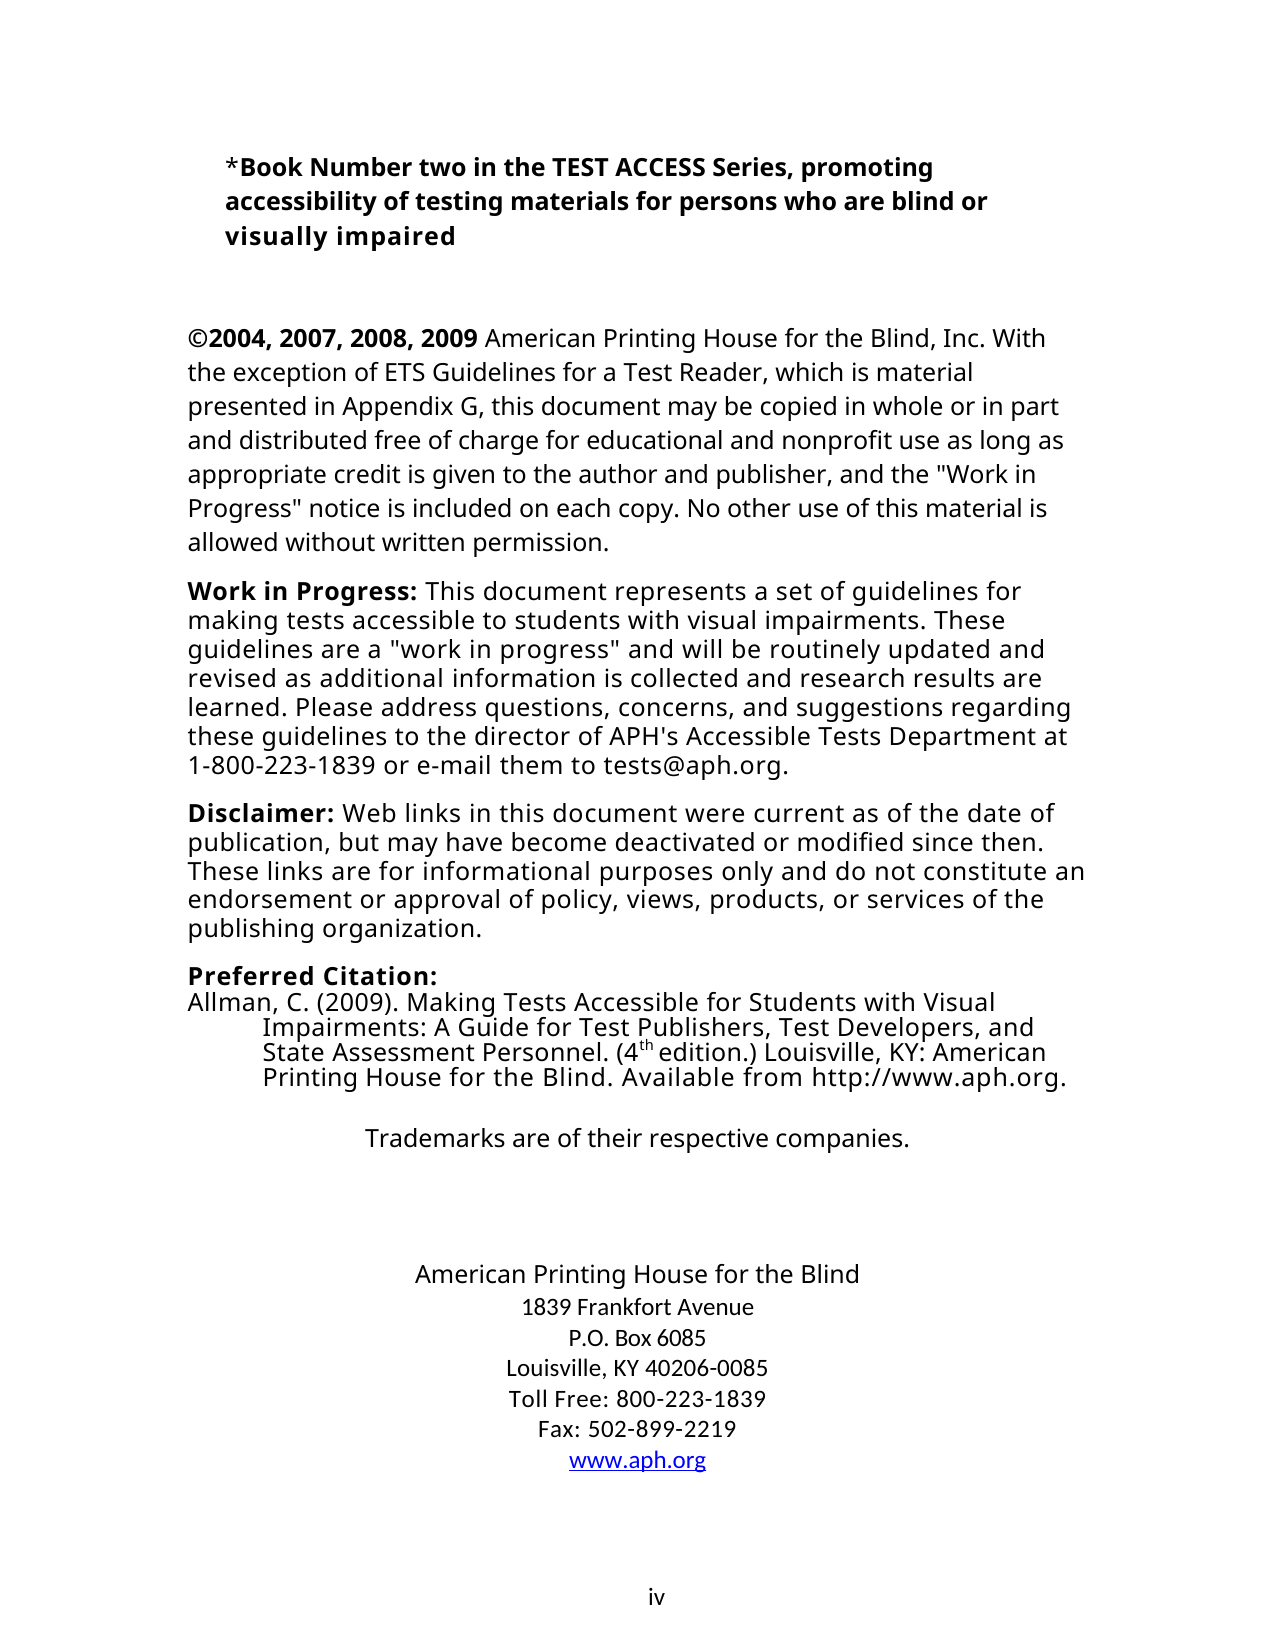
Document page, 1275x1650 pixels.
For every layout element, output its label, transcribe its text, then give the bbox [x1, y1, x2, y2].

text 1839 Frankfort Avenue [187, 1291, 1087, 1322]
text *Book Number two in the TEST ACCESS Series, promoting accessibility of testing materials for persons who are blind or visually impaired [225, 150, 1087, 252]
text Work in Progress: This document represents a set of guidelines for making tests accessible to students with visual impairments. These guidelines are a "work in progress" and will be routinely updated and revised as additional information is collected and research results are learned. Please address questions, concerns, and suggestions regarding these guidelines to the director of APH's Accessible Tests Department at 1-800-223-1839 or e-mail them to tests@aph.org. [187, 578, 1087, 780]
text Disclaimer: Web links in this document were current as of the date of publication, but may have become deactivated or modified since then. These links are for informational purposes only and do not constitute an endorsement or approval of policy, views, products, or services of the publishing organization. [187, 799, 1087, 944]
text Allman, C. (2009). Making Tests Accessible for Students with Visual Impairments: A Guide for Test Publishers, Test Developers, and State Assessment Personnel. (4th edition.) Louisville, KY: American Printing House for the Blind. Available from http://www.aph.org. [187, 992, 1087, 1092]
text American Printing House for the Blind [187, 1257, 1087, 1291]
text Trademarks are of their respective companies. [187, 1121, 1087, 1155]
text Louisville, KY 40206-0085 [187, 1352, 1087, 1383]
text P.O. Box 6085 [187, 1322, 1087, 1352]
text ©2004, 2007, 2008, 2009 American Printing House for the Blind, Inc. With the exception of ETS Guidelines for a Test Reader, which is material presented in Appendix G, this document may be copied in whole or in part and distributed free of charge for educational and nonprofit use as long as appropriate credit is given to the author and publisher, and the "Work in Progress" notice is included on each copy. No other use of this material is allowed without written permission. [187, 320, 1087, 559]
text Preferred Citation: [187, 963, 1087, 992]
text Fax: 502-899-2219 www.aph.org [187, 1413, 1087, 1474]
text Toll Free: 800-223-1839 [187, 1383, 1087, 1413]
